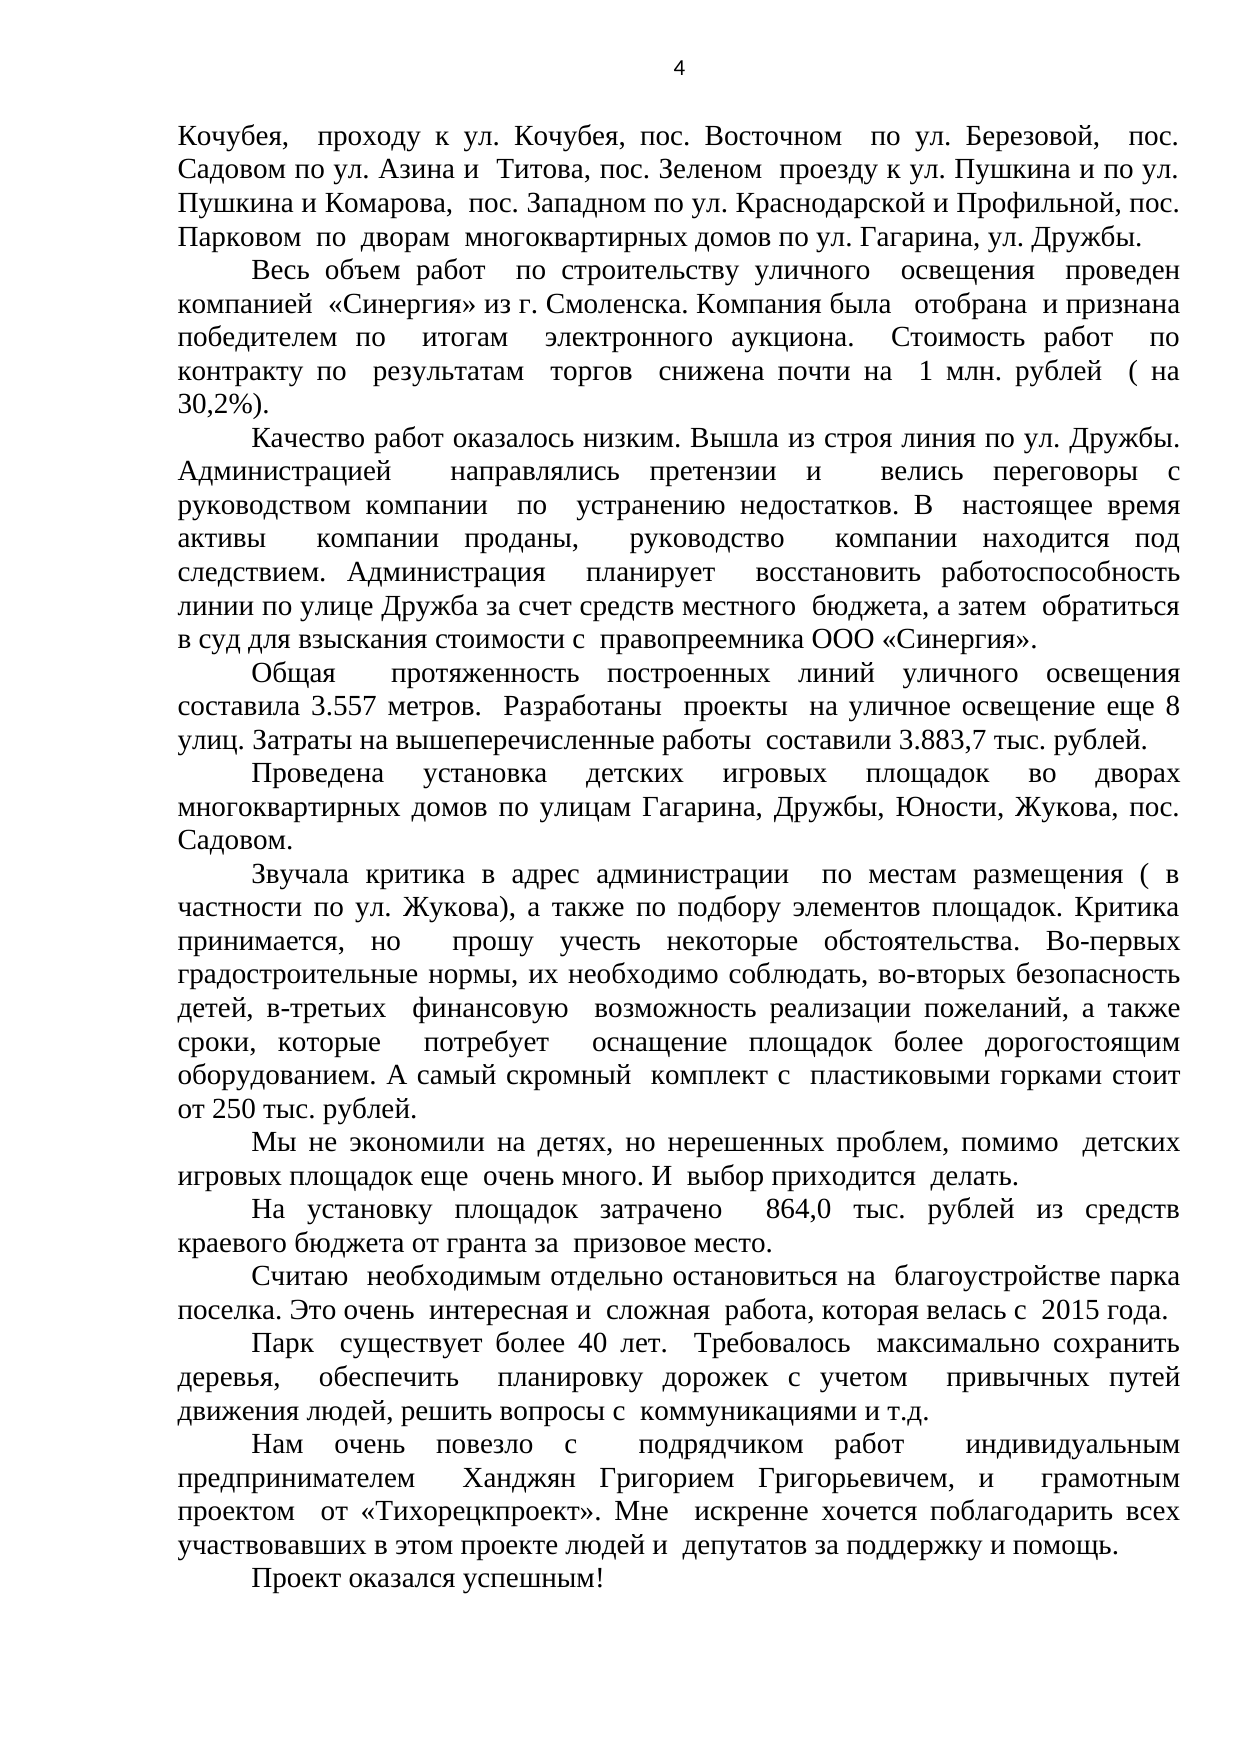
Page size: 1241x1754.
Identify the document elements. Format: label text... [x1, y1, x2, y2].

text Парк существует более 40 лет. Требовалось максимально сохранить деревья, обеспечить планировку дорожек с учетом привычных путей движения людей, решить вопросы с коммуникациями и т.д. [177, 1326, 1181, 1426]
text Звучала критика в адрес администрации по местам размещения ( в частности по ул. Жукова), а также по подбору элементов площадок. Критика принимается, но прошу учесть некоторые обстоятельства. Во-первых градостроительные нормы, их необходимо соблюдать, во-вторых безопасность детей, в-третьих финансовую возможность реализации пожеланий, а также сроки, которые потребует оснащение площадок более дорогостоящим оборудованием. А самый скромный комплект с пластиковыми горками стоит от 250 тыс. рублей. [177, 856, 1181, 1124]
text Нам очень повезло с подрядчиком работ индивидуальным предпринимателем Ханджян Григорием Григорьевичем, и грамотным проектом от «Тихорецкпроект». Мне искренне хочется поблагодарить всех участвовавших в этом проекте людей и депутатов за поддержку и помощь. [177, 1426, 1181, 1560]
text Проект оказался успешным! [177, 1560, 1181, 1594]
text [177, 118, 1181, 252]
text На установку площадок затрачено 864,0 тыс. рублей из средств краевого бюджета от гранта за призовое место. [177, 1191, 1181, 1258]
text Считаю необходимым отдельно остановиться на благоустройстве парка поселка. Это очень интересная и сложная работа, которая велась с 2015 года. [177, 1258, 1181, 1326]
text Качество работ оказалось низким. Вышла из строя линия по ул. Дружбы. Администрацией направлялись претензии и велись переговоры с руководством компании по устранению недостатков. В настоящее время активы компании проданы, руководство компании находится под следствием. Администрация планирует восстановить работоспособность линии по улице Дружба за счет средств местного бюджета, а затем обратиться в суд для взыскания стоимости с правопреемника ООО «Синергия». [177, 420, 1181, 655]
text Мы не экономили на детях, но нерешенных проблем, помимо детских игровых площадок еще очень много. И выбор приходится делать. [177, 1124, 1181, 1191]
text Общая протяженность построенных линий уличного освещения составила 3.557 метров. Разработаны проекты на уличное освещение еще 8 улиц. Затраты на вышеперечисленные работы составили 3.883,7 тыс. рублей. [177, 655, 1181, 755]
text Проведена установка детских игровых площадок во дворах многоквартирных домов по улицам Гагарина, Дружбы, Юности, Жукова, пос. Садовом. [177, 755, 1181, 856]
text Весь объем работ по строительству уличного освещения проведен компанией «Синергия» из г. Смоленска. Компания была отобрана и признана победителем по итогам электронного аукциона. Стоимость работ по контракту по результатам торгов снижена почти на 1 млн. рублей ( на 30,2%). [177, 252, 1181, 420]
